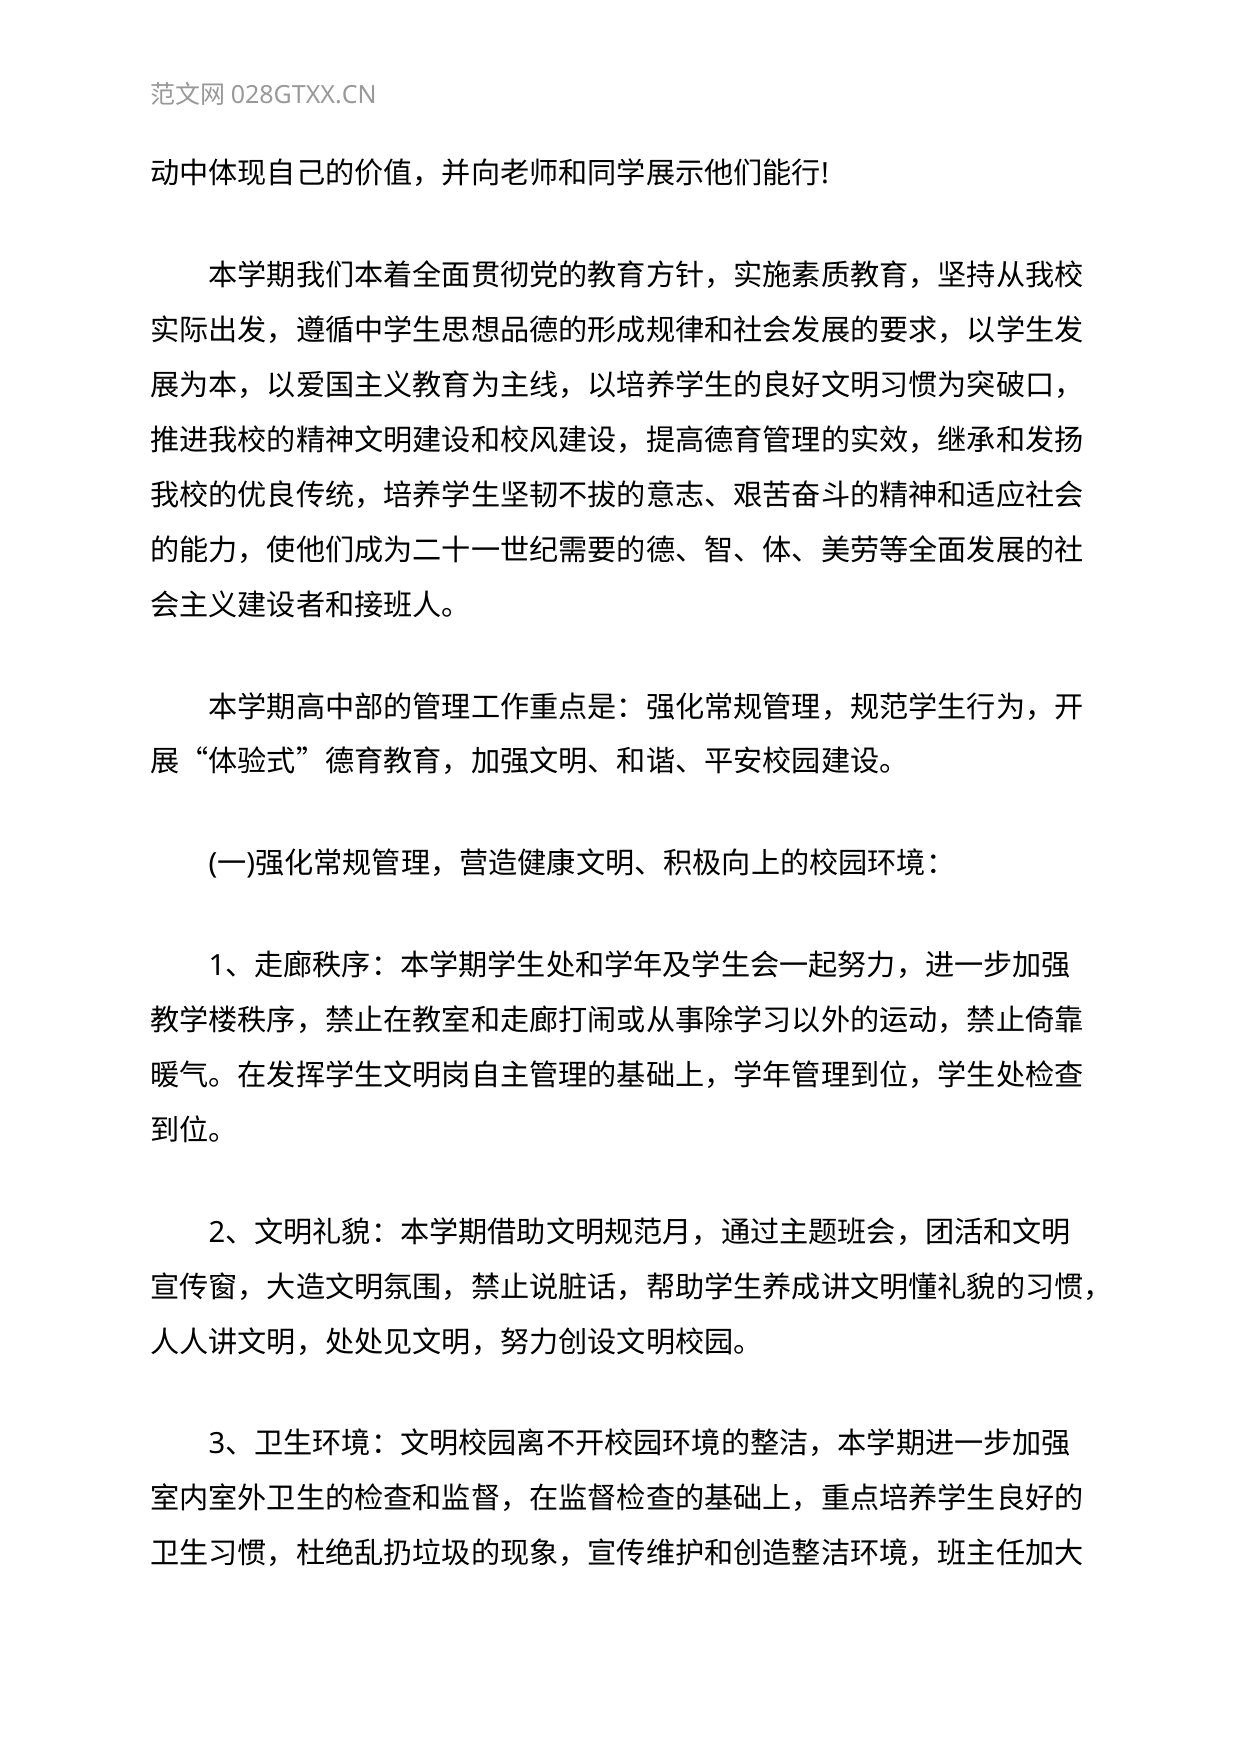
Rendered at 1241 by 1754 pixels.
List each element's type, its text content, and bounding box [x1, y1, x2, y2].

text 本学期我们本着全面贯彻党的教育方针，实施素质教育，坚持从我校实际出发，遵循中学生思想品德的形成规律和社会发展的要求，以学生发展为本，以爱国主义教育为主线，以培养学生的良好文明习惯为突破口，推进我校的精神文明建设和校风建设，提高德育管理的实效，继承和发扬我校的优良传统，培养学生坚韧不拔的意志、艰苦奋斗的精神和适应社会的能力，使他们成为二十一世纪需要的德、智、体、美劳等全面发展的社会主义建设者和接班人。 [150, 252, 1090, 624]
text 2、文明礼貌：本学期借助文明规范月，通过主题班会，团活和文明宣传窗，大造文明氛围，禁止说脏话，帮助学生养成讲文明懂礼貌的习惯，人人讲文明，处处见文明，努力创设文明校园。 [150, 1208, 1090, 1361]
text 1、走廊秩序：本学期学生处和学年及学生会一起努力，进一步加强教学楼秩序，禁止在教室和走廊打闹或从事除学习以外的运动，禁止倚靠暖气。在发挥学生文明岗自主管理的基础上，学年管理到位，学生处检查到位。 [150, 942, 1090, 1149]
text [150, 1420, 1090, 1572]
text 本学期高中部的管理工作重点是：强化常规管理，规范学生行为，开展“体验式”德育教育，加强文明、和谐、平安校园建设。 [150, 683, 1090, 780]
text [150, 150, 1090, 192]
text (一)强化常规管理，营造健康文明、积极向上的校园环境： [150, 840, 1090, 882]
